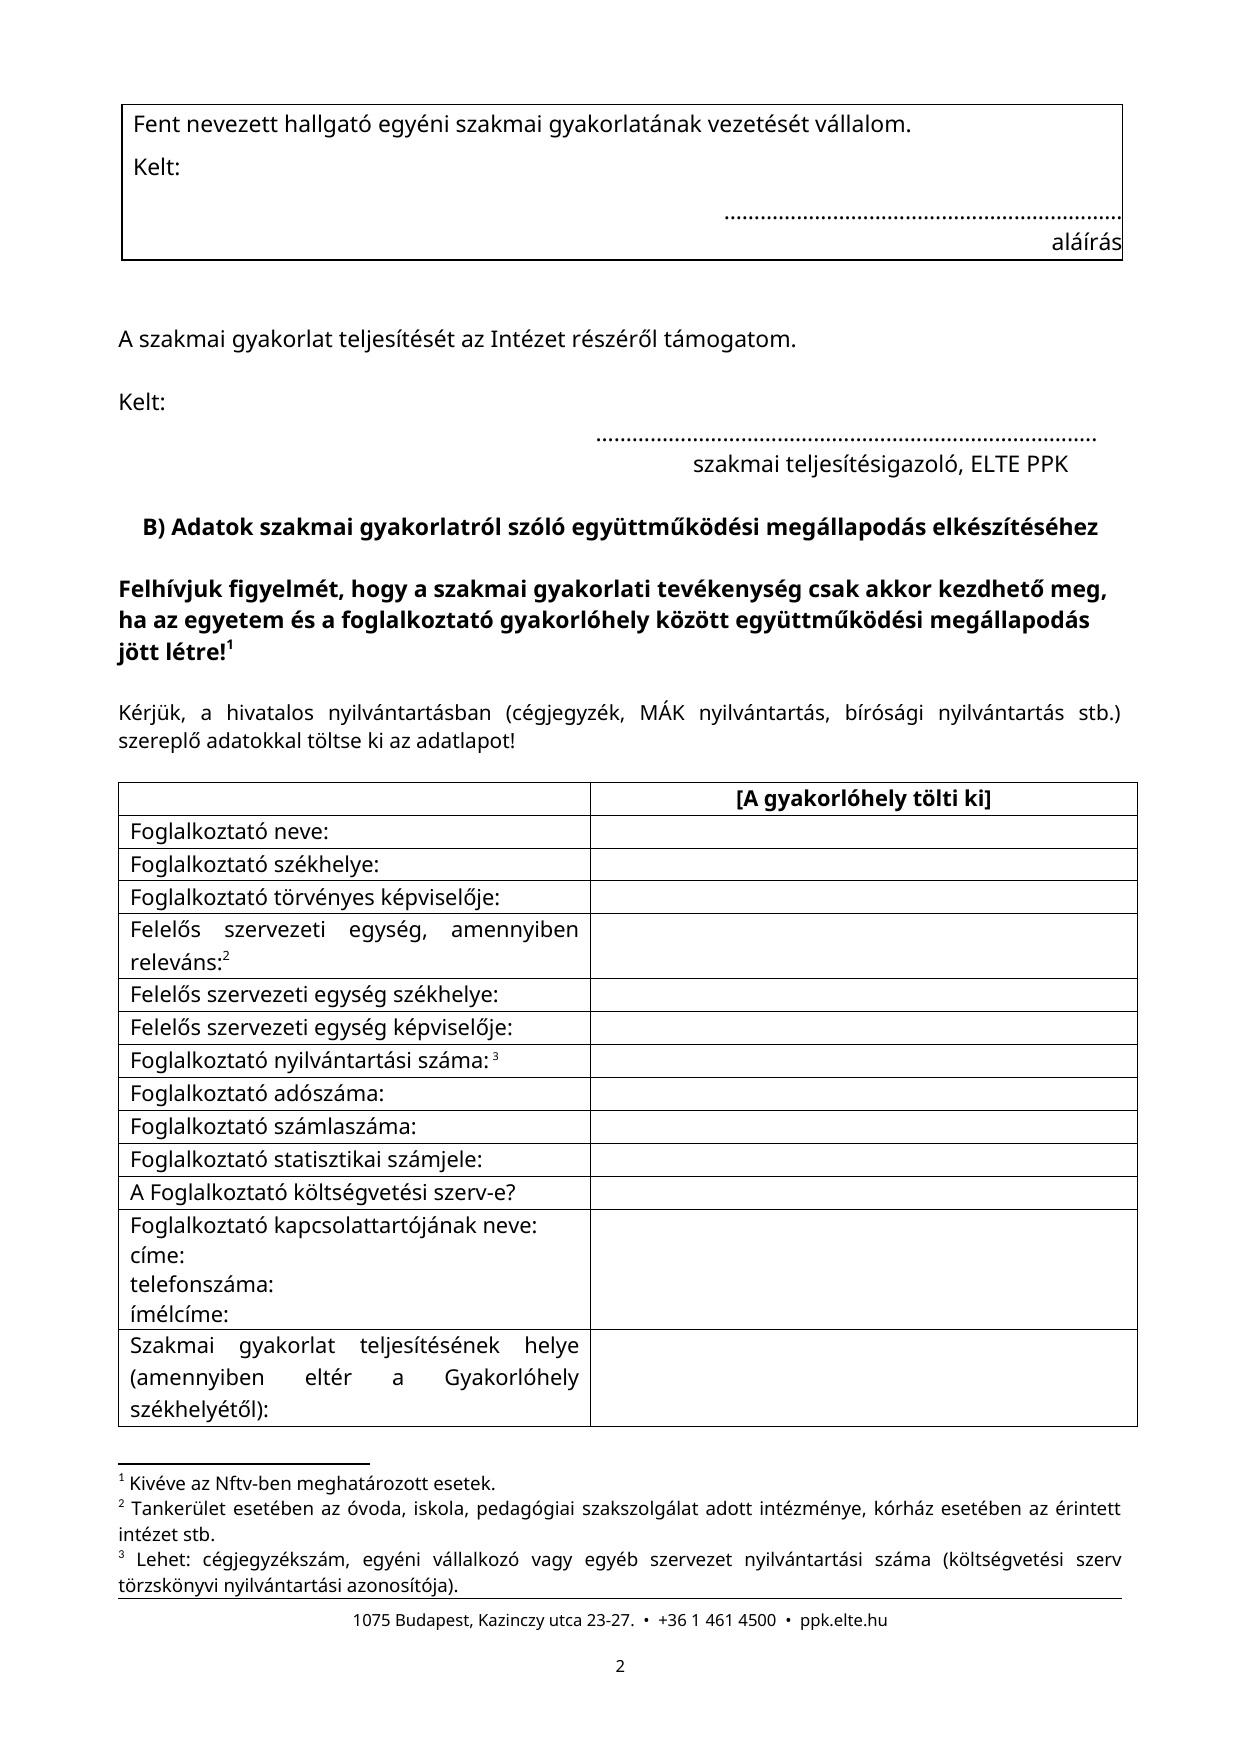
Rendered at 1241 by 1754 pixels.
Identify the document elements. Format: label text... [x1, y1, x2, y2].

table_cell [591, 914, 1137, 978]
text ……………………………………………………………………….. [118, 417, 1122, 448]
table_cell Foglalkoztató székhelye: [119, 849, 590, 880]
text ………………………………………………………… aláírás [123, 192, 1122, 259]
table_cell [591, 1210, 1137, 1329]
table_cell [591, 1045, 1137, 1077]
table_cell Felelős szervezeti egység székhelye: [119, 979, 590, 1011]
text Kelt: [118, 386, 1122, 417]
text Fent nevezett hallgató egyéni szakmai gyakorlatának vezetését vállalom. [123, 105, 1122, 139]
table_cell [591, 1078, 1137, 1110]
table_cell Foglalkoztató kapcsolattartójának neve: címe: telefonszáma: ímélcíme: [119, 1210, 590, 1329]
table_cell [591, 816, 1137, 847]
table_cell Foglalkoztató számlaszáma: [119, 1111, 590, 1143]
text B) Adatok szakmai gyakorlatról szóló együttműködési megállapodás elkészítéséhez [118, 511, 1122, 542]
table_cell A Foglalkoztató költségvetési szerv-e? [119, 1177, 590, 1209]
table_header [A gyakorlóhely tölti ki] [591, 783, 1137, 814]
table_cell Felelős szervezeti egység, amennyiben releváns: [119, 914, 590, 978]
text Kelt: [123, 148, 1122, 182]
table_cell [591, 1330, 1137, 1426]
text Kérjük, a hivatalos nyilvántartásban (cégjegyzék, MÁK nyilvántartás, bírósági nyilvántartás stb.) szereplő adatokkal töltse ki az adatlapot! [118, 698, 1122, 755]
table_cell [591, 1012, 1137, 1044]
table_cell [591, 979, 1137, 1011]
table_header [119, 783, 590, 814]
text A szakmai gyakorlat teljesítését az Intézet részéről támogatom. [118, 323, 1122, 354]
table_cell [591, 849, 1137, 880]
table_cell [591, 1177, 1137, 1209]
table_cell [591, 1144, 1137, 1176]
table_cell Felelős szervezeti egység képviselője: [119, 1012, 590, 1044]
table_cell Szakmai gyakorlat teljesítésének helye (amennyiben eltér a Gyakorlóhely székhelyétől): [119, 1330, 590, 1426]
table_cell [591, 881, 1137, 913]
table_cell Foglalkoztató adószáma: [119, 1078, 590, 1110]
table_cell Foglalkoztató törvényes képviselője: [119, 881, 590, 913]
text szakmai teljesítésigazoló, ELTE PPK [118, 448, 1122, 479]
table_cell Foglalkoztató nyilvántartási száma: [119, 1045, 590, 1077]
table_cell [591, 1111, 1137, 1143]
table_cell Foglalkoztató neve: [119, 816, 590, 847]
text Felhívjuk figyelmét, hogy a szakmai gyakorlati tevékenység csak akkor kezdhető meg, ha az egyetem és a foglalkoztató gyakorlóhely között együttműködési megállapodás jött létre! [118, 573, 1122, 667]
table_cell Foglalkoztató statisztikai számjele: [119, 1144, 590, 1176]
